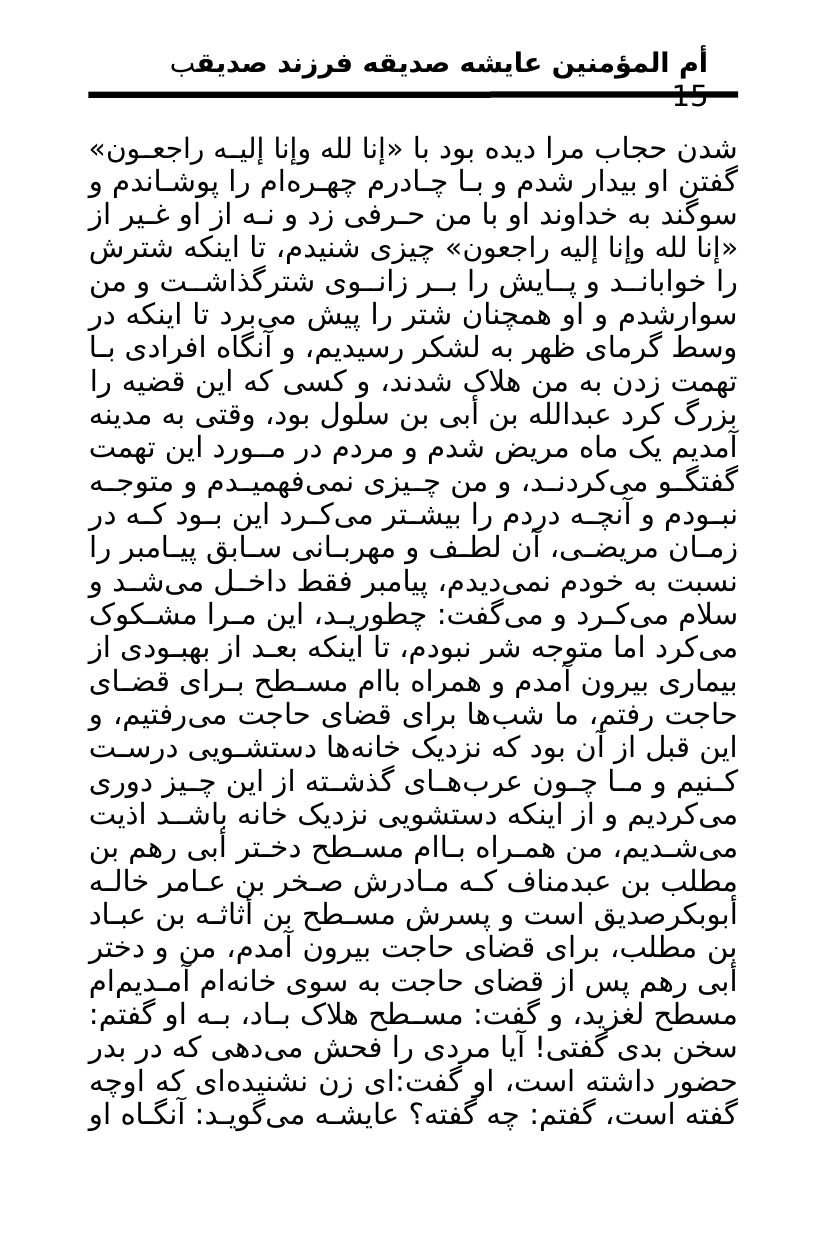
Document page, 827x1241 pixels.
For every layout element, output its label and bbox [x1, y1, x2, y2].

text [89, 132, 738, 1131]
